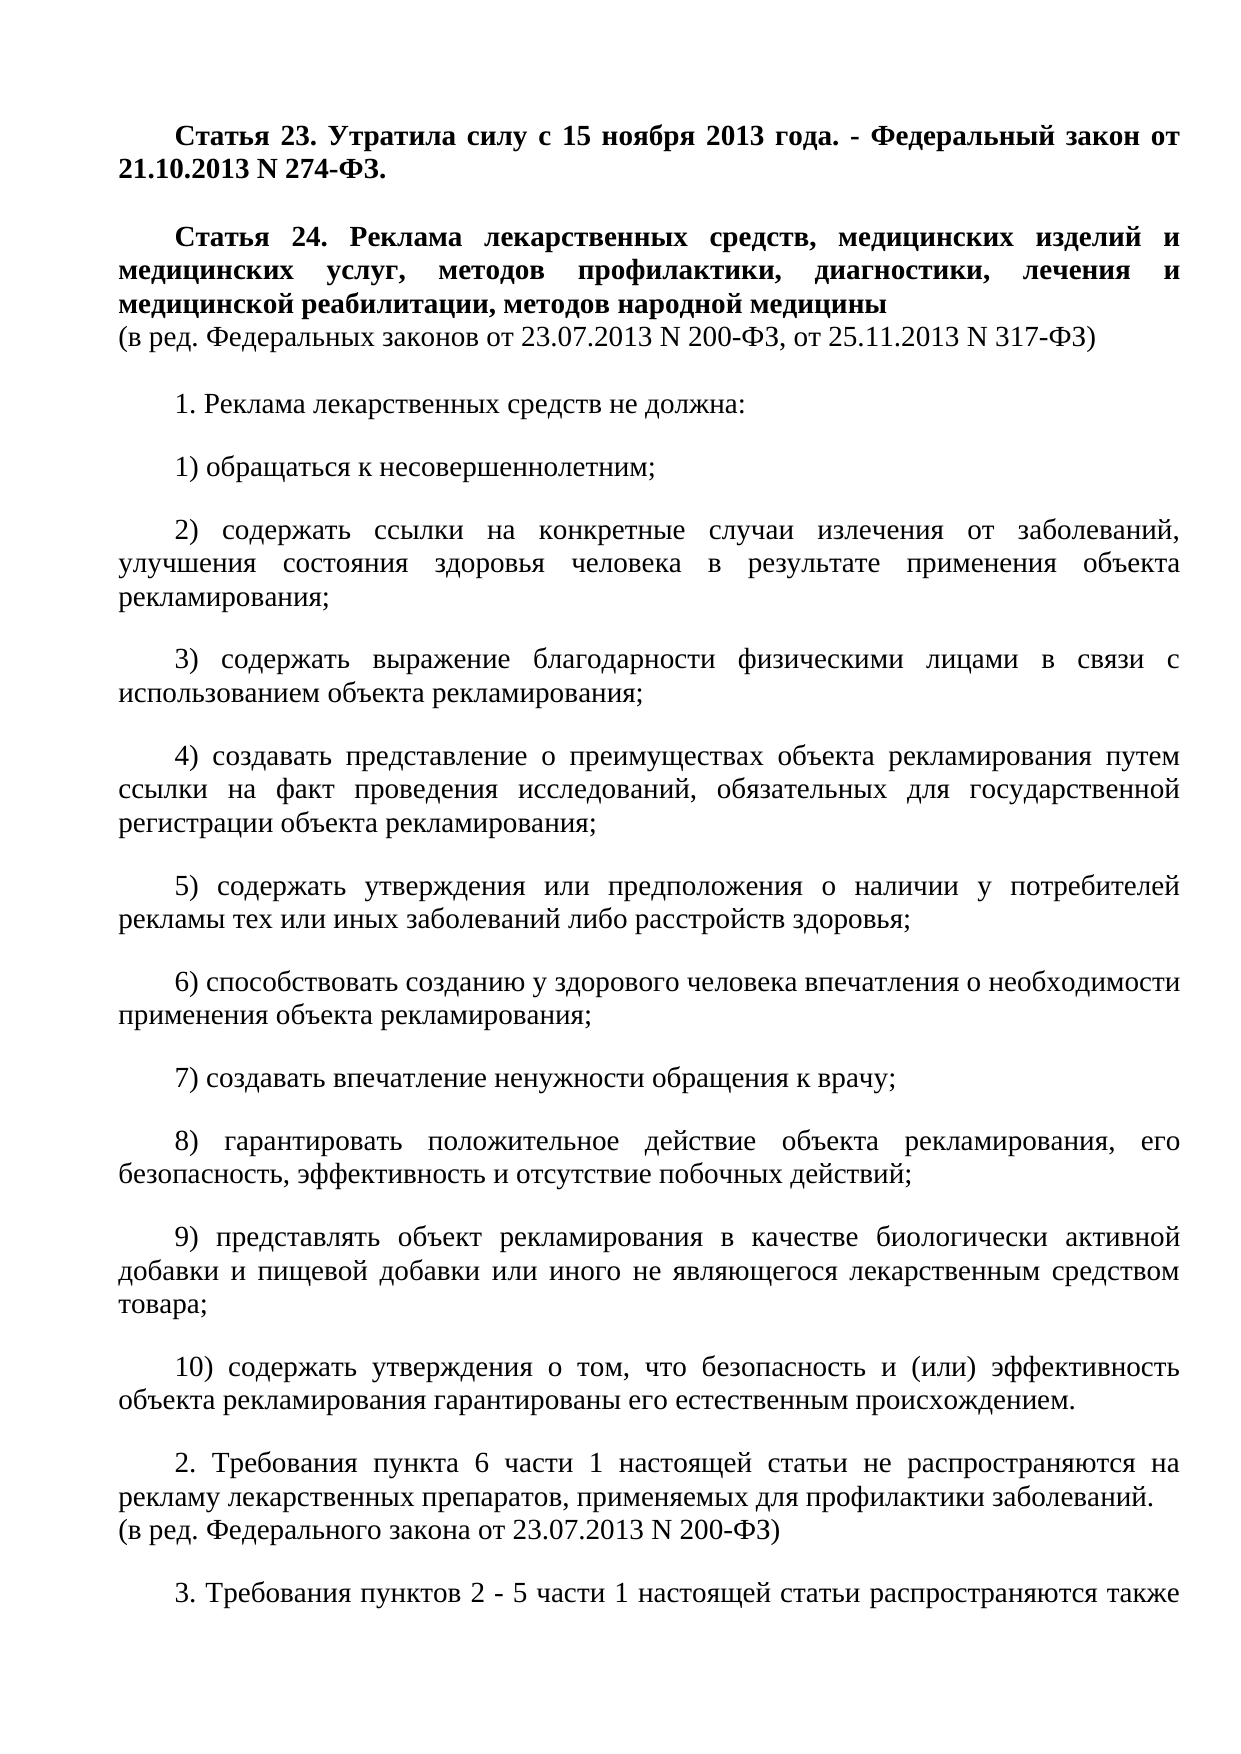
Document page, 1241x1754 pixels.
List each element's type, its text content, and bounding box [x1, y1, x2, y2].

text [118, 1575, 1181, 1608]
text 6) способствовать созданию у здорового человека впечатления о необходимости применения объекта рекламирования; [118, 964, 1181, 1031]
text 1) обращаться к несовершеннолетним; [118, 449, 1181, 483]
text (в ред. Федерального закона от 23.07.2013 N 200-ФЗ) [118, 1512, 1181, 1546]
text 4) создавать представление о преимуществах объекта рекламирования путем ссылки на факт проведения исследований, обязательных для государственной регистрации объекта рекламирования; [118, 738, 1181, 838]
text 8) гарантировать положительное действие объекта рекламирования, его безопасность, эффективность и отсутствие побочных действий; [118, 1123, 1181, 1190]
text 7) создавать впечатление ненужности обращения к врачу; [118, 1060, 1181, 1094]
text 2. Требования пункта 6 части 1 настоящей статьи не распространяются на рекламу лекарственных препаратов, применяемых для профилактики заболеваний. [118, 1445, 1181, 1512]
text (в ред. Федеральных законов от 23.07.2013 N 200-ФЗ, от 25.11.2013 N 317-ФЗ) [118, 319, 1181, 353]
text 2) содержать ссылки на конкретные случаи излечения от заболеваний, улучшения состояния здоровья человека в результате применения объекта рекламирования; [118, 512, 1181, 612]
text 5) содержать утверждения или предположения о наличии у потребителей рекламы тех или иных заболеваний либо расстройств здоровья; [118, 868, 1181, 935]
title Статья 24. Реклама лекарственных средств, медицинских изделий и медицинских услуг, методов профилактики, диагностики, лечения и медицинской реабилитации, методов народной медицины [118, 219, 1181, 319]
text 10) содержать утверждения о том, что безопасность и (или) эффективность объекта рекламирования гарантированы его естественным происхождением. [118, 1349, 1181, 1416]
title Статья 23. Утратила силу с 15 ноября 2013 года. - Федеральный закон от 21.10.2013 N 274-ФЗ. [118, 118, 1181, 185]
text 9) представлять объект рекламирования в качестве биологически активной добавки и пищевой добавки или иного не являющегося лекарственным средством товара; [118, 1219, 1181, 1320]
text 1. Реклама лекарственных средств не должна: [118, 386, 1181, 420]
text 3) содержать выражение благодарности физическими лицами в связи с использованием объекта рекламирования; [118, 642, 1181, 709]
